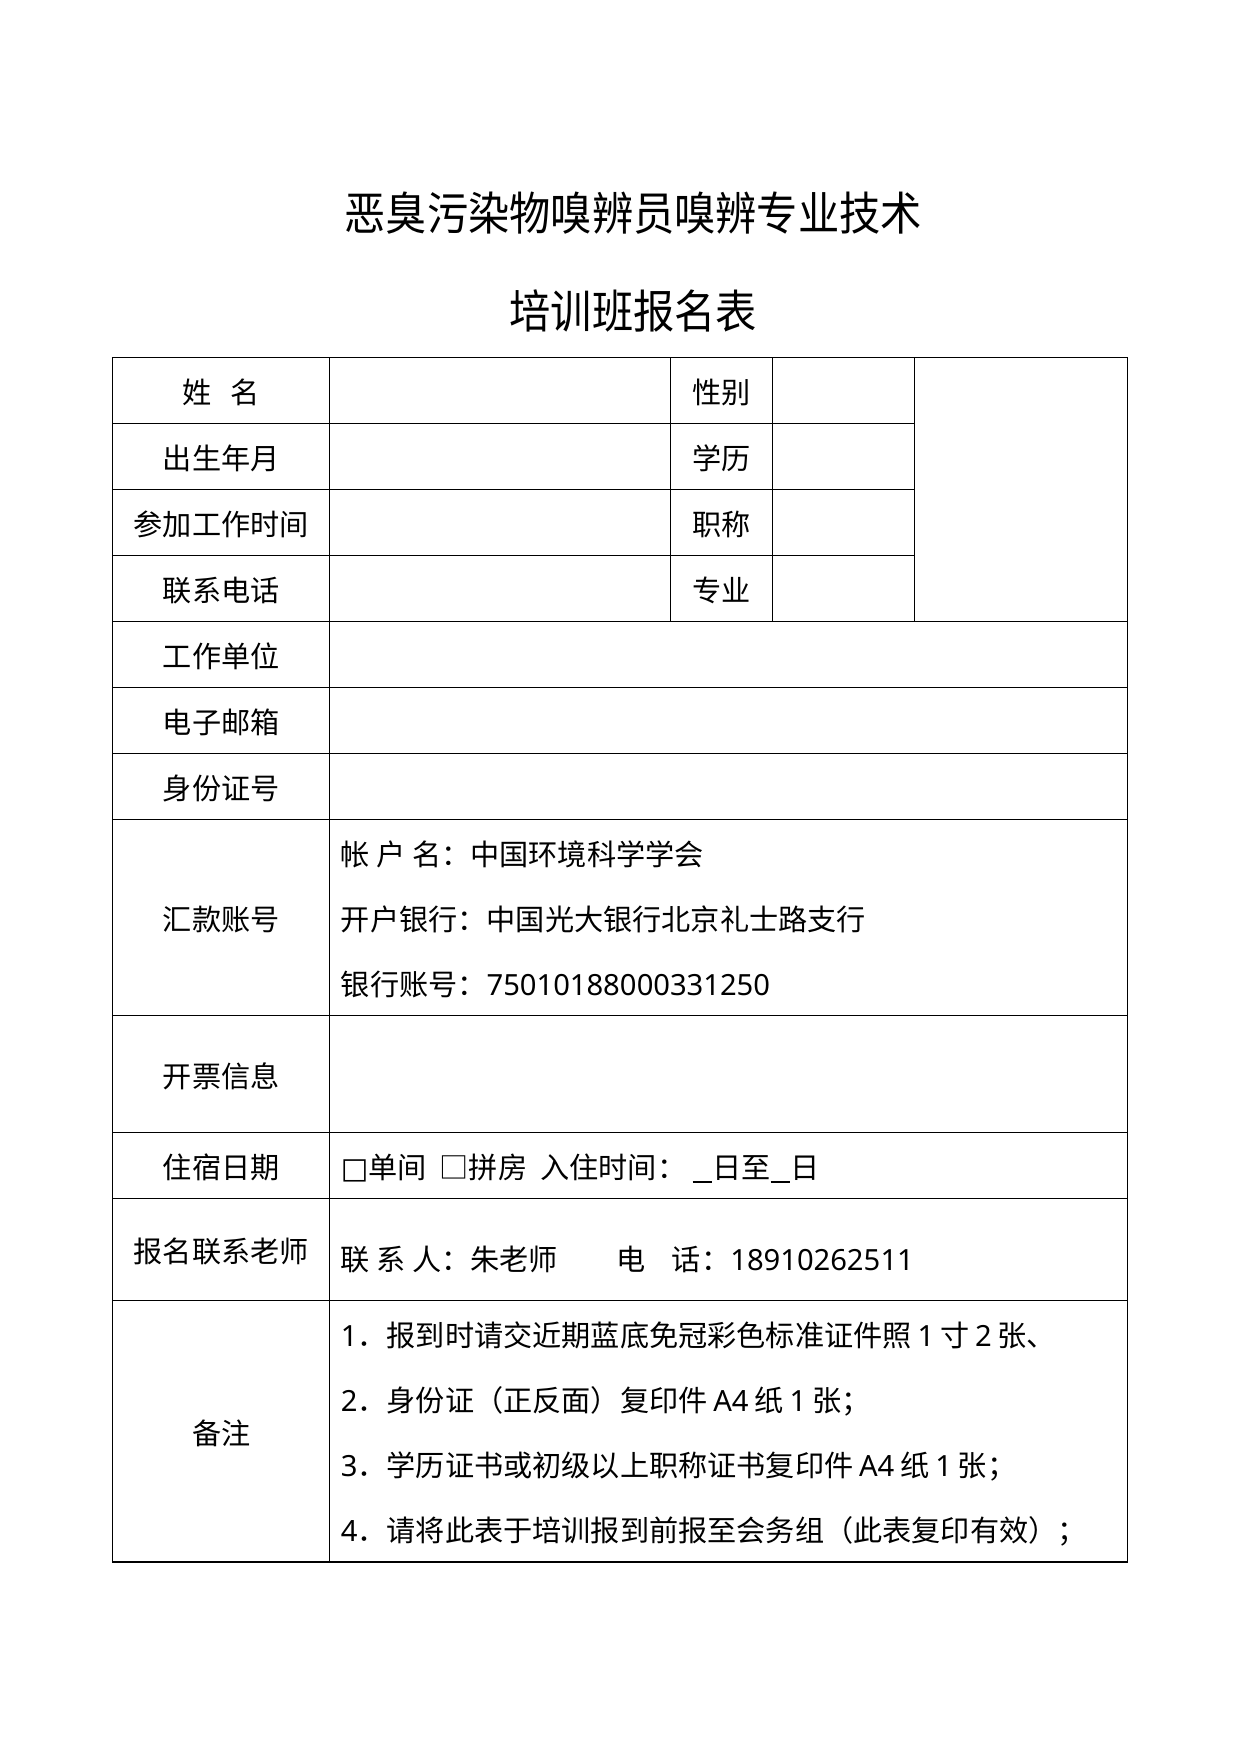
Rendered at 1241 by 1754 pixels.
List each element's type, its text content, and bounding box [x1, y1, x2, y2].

table_cell [330, 622, 1127, 687]
table_cell [330, 754, 1127, 819]
table_cell 出生年月 [113, 424, 329, 489]
table_header [773, 358, 914, 423]
table_cell 工作单位 [113, 622, 329, 687]
table_cell 学历 [671, 424, 772, 489]
table_cell 住宿日期 [113, 1133, 329, 1198]
table_header 性别 [671, 358, 772, 423]
table_cell [330, 1016, 1127, 1132]
table_cell 报到时请交近期蓝底免冠彩色标准证件照1寸2张、 身份证（正反面）复印件A4纸1张； 3．学历证书或初级以上职称证书复印件A4纸1张； 4．请将此表于培训报到前报至会务组（此表复印有效）； [330, 1301, 1127, 1561]
table_cell 联系电话 [113, 556, 329, 621]
table_cell [330, 424, 670, 489]
table_header [330, 358, 670, 423]
table_cell □单间 □拼房 入住时间： 日至 日 [330, 1133, 1127, 1198]
text 培训班报名表 [131, 259, 1053, 357]
text 恶臭污染物嗅辨员嗅辨专业技术 [131, 162, 1053, 259]
table_cell 联 系 人：朱老师 电 话：18910262511 [330, 1199, 1127, 1300]
table_cell [773, 556, 914, 621]
table_cell 电子邮箱 [113, 688, 329, 753]
table_cell 身份证号 [113, 754, 329, 819]
table_cell [330, 688, 1127, 753]
table_cell 帐 户 名：中国环境科学学会 开户银行：中国光大银行北京礼士路支行 银行账号：75010188000331250 [330, 820, 1127, 1015]
table_cell 报名联系老师 [113, 1199, 329, 1300]
table_cell 参加工作时间 [113, 490, 329, 555]
table_cell 汇款账号 [113, 820, 329, 1015]
table_cell [330, 490, 670, 555]
table_header 姓 名 [113, 358, 329, 423]
table_header [915, 358, 1127, 621]
table_cell [773, 424, 914, 489]
table_cell [773, 490, 914, 555]
table_cell 备注 [113, 1301, 329, 1561]
table_cell 专业 [671, 556, 772, 621]
table_cell 职称 [671, 490, 772, 555]
table_cell [330, 556, 670, 621]
table_cell 开票信息 [113, 1016, 329, 1132]
